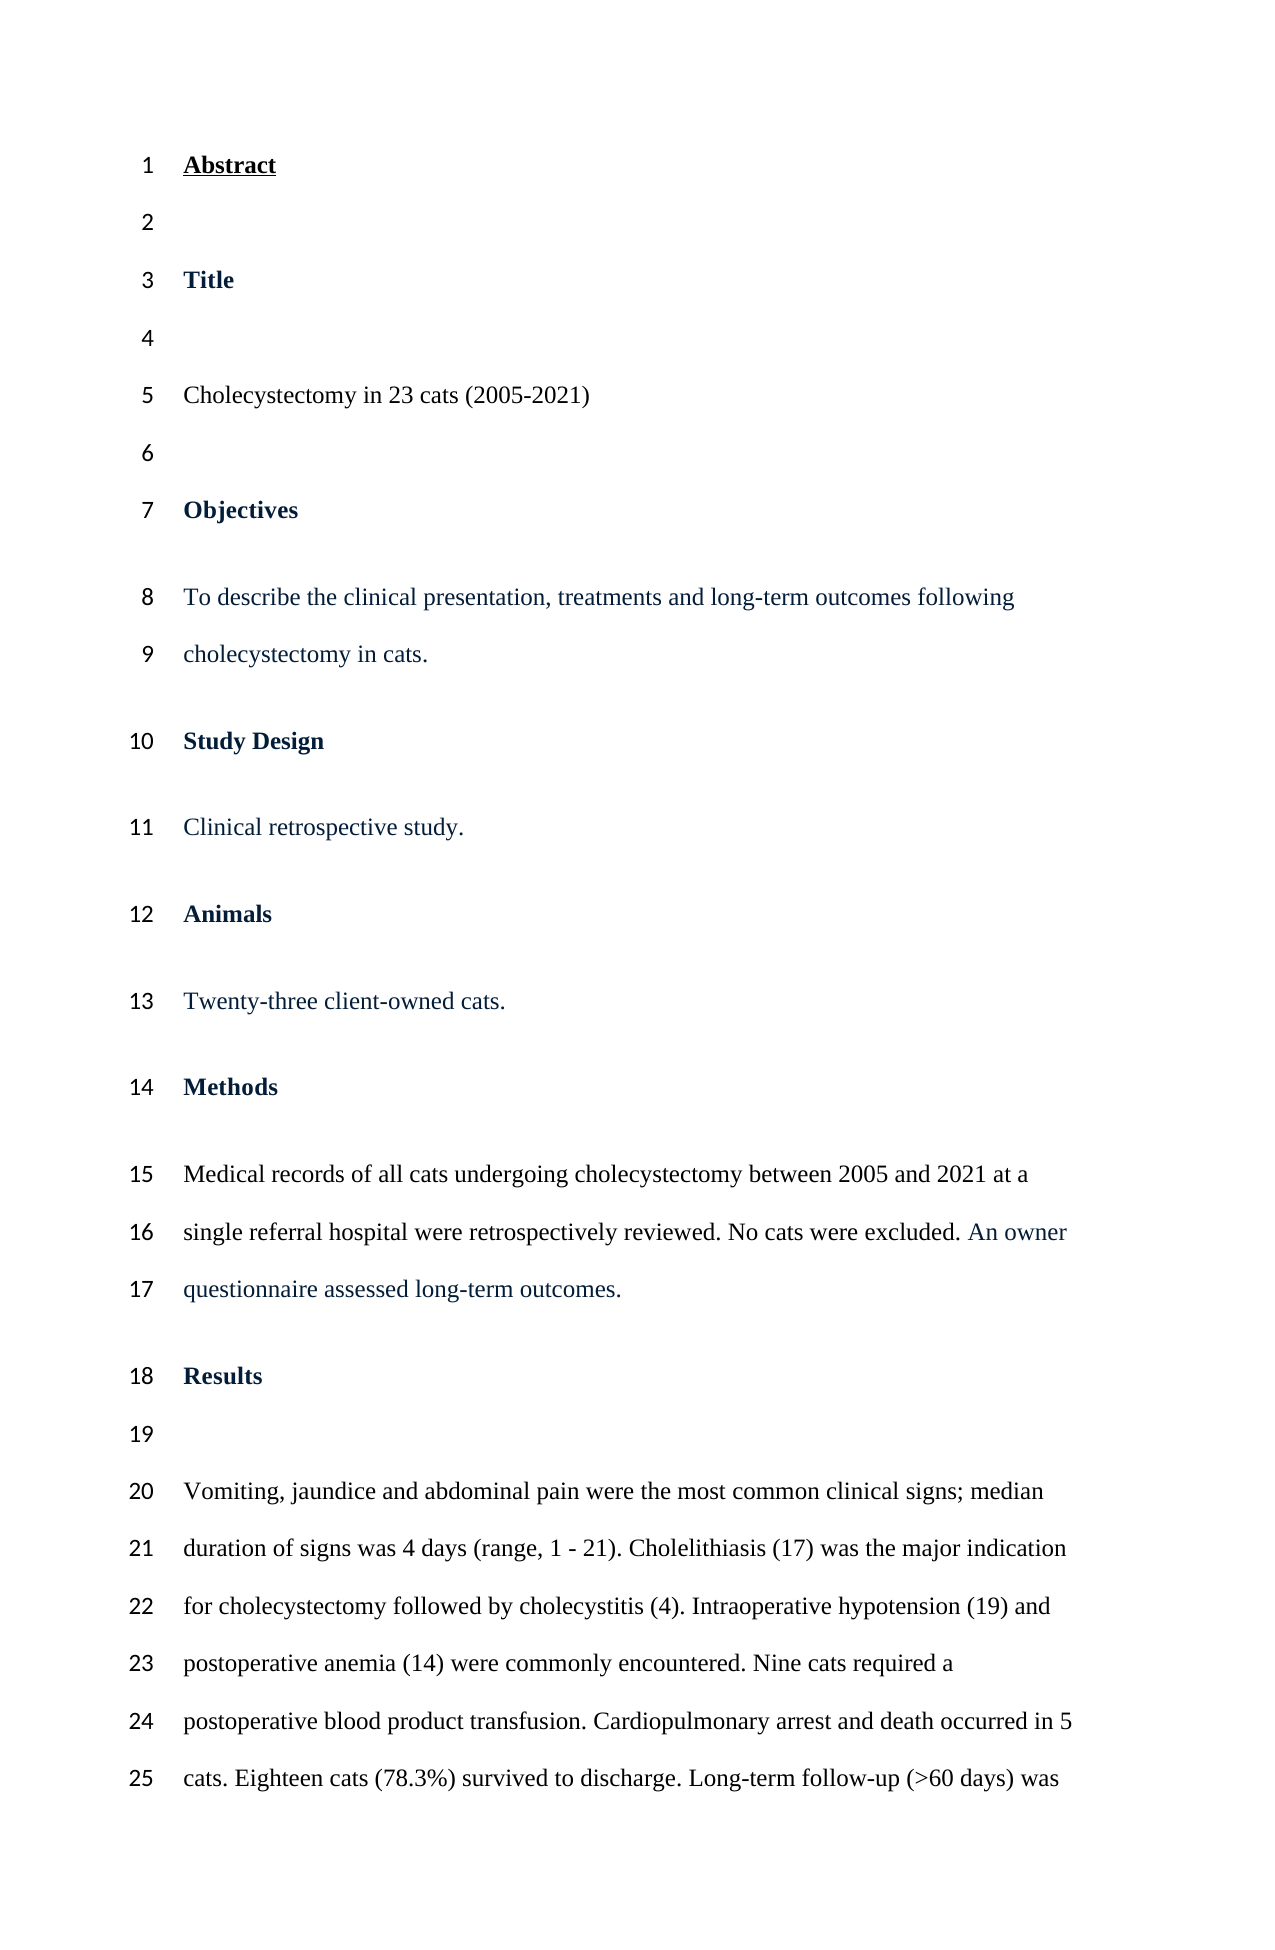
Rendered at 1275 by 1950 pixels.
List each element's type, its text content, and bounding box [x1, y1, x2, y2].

text Abstract [183, 150, 1092, 179]
text Animals [183, 899, 1092, 928]
text Objectives [183, 495, 1092, 524]
text Methods [183, 1072, 1092, 1101]
text Medical records of all cats undergoing cholecystectomy between 2005 and 2021 at a single referral hospital were retrospectively reviewed. No cats were excluded. An owner questionnaire assessed long-term outcomes. [183, 1159, 1092, 1303]
text Clinical retrospective study. [183, 812, 1092, 841]
text Study Design [183, 726, 1092, 754]
text Results [183, 1361, 1092, 1389]
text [183, 1476, 1092, 1792]
text Cholecystectomy in 23 cats (2005-2021) [183, 380, 1092, 409]
text Title [183, 265, 1092, 294]
text Twenty-three client-owned cats. [183, 986, 1092, 1014]
text To describe the clinical presentation, treatments and long-term outcomes following cholecystectomy in cats. [183, 582, 1092, 668]
